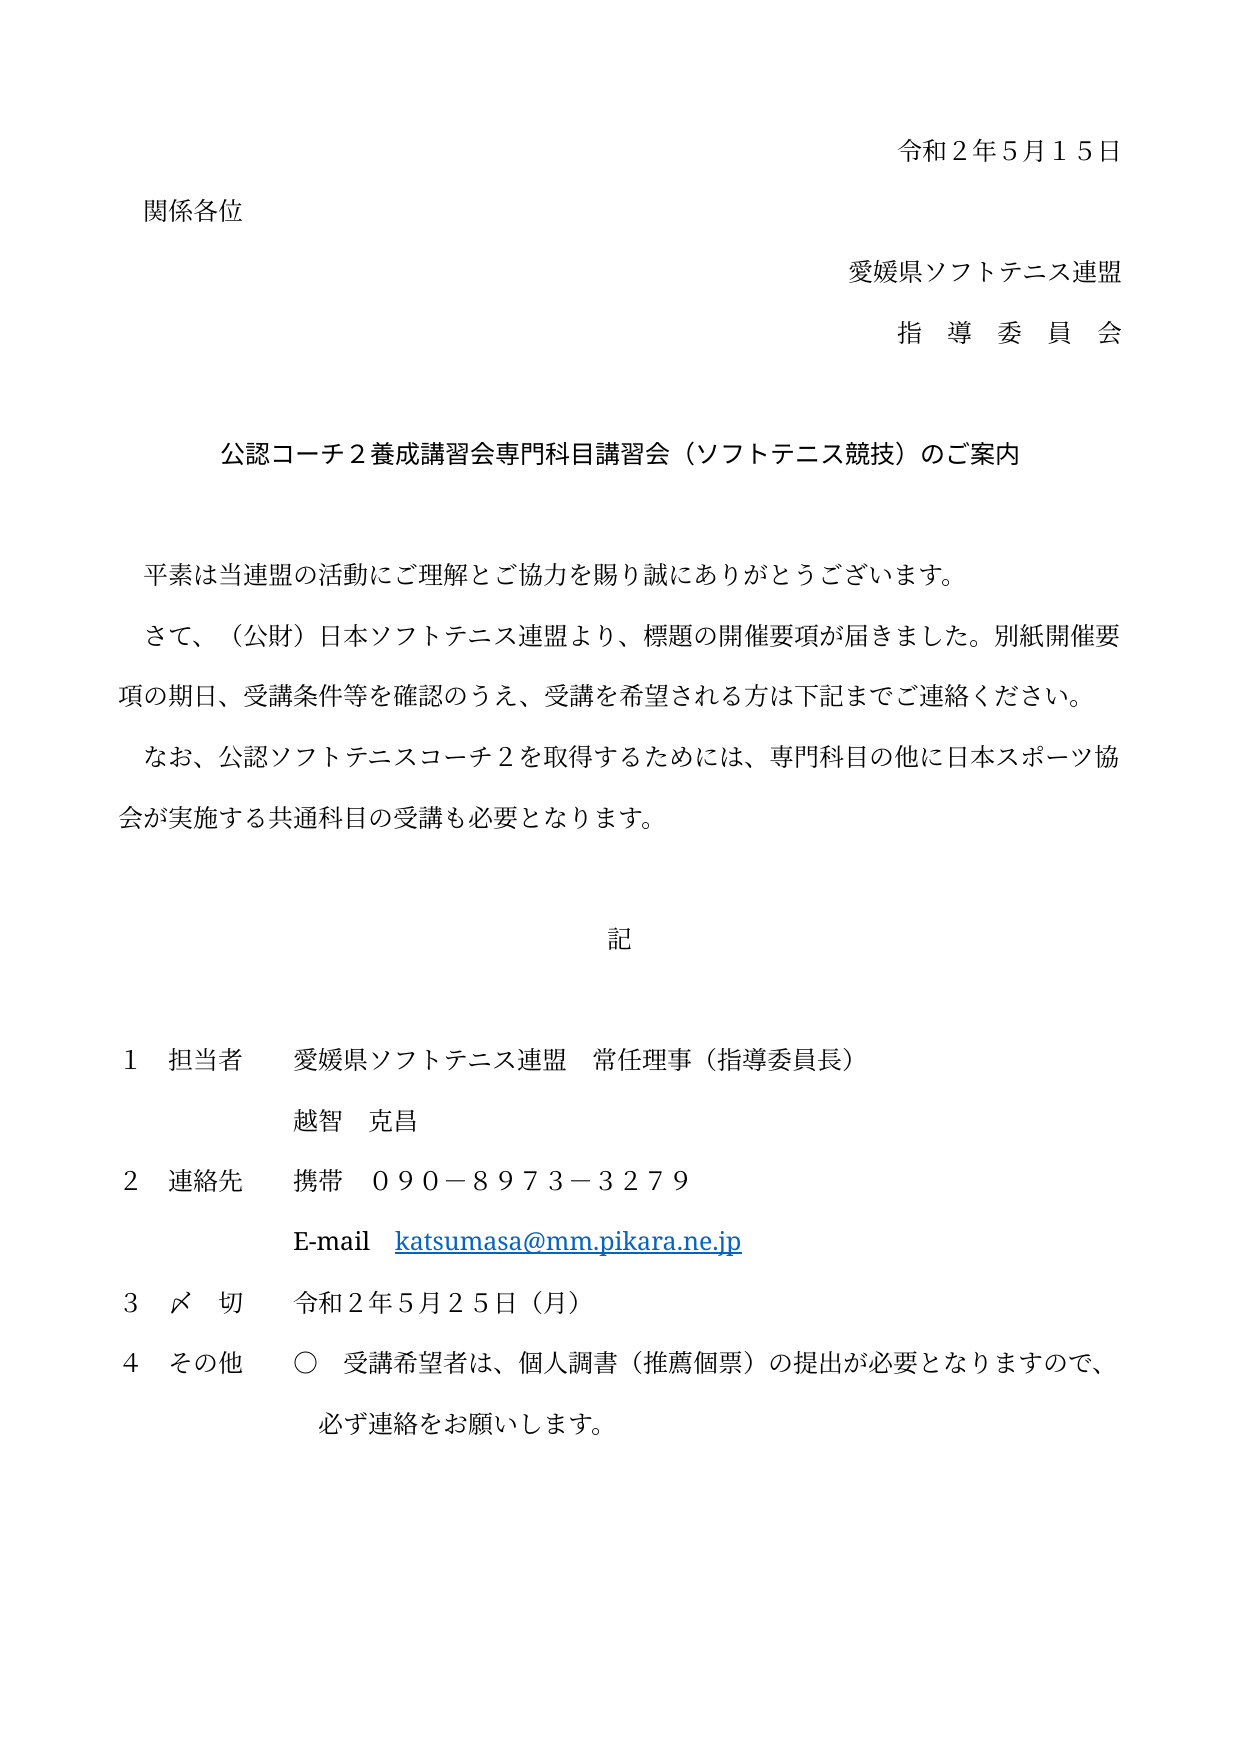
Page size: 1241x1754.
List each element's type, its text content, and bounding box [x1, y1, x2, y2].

text 愛媛県ソフトテニス連盟 [118, 240, 1122, 301]
text ２ 連絡先 携帯 ０９０－８９７３－３２７９ [118, 1150, 1122, 1210]
text １ 担当者 愛媛県ソフトテニス連盟 常任理事（指導委員長） [118, 1028, 1122, 1089]
text 平素は当連盟の活動にご理解とご協力を賜り誠にありがとうございます。 [118, 543, 1122, 604]
text 越智 克昌 [118, 1089, 1122, 1150]
text 指 導 委 員 会 [118, 301, 1122, 362]
text 公認コーチ２養成講習会専門科目講習会（ソフトテニス競技）のご案内 [118, 422, 1122, 483]
text E-mail katsumasa@mm.pikara.ne.jp [118, 1210, 1122, 1271]
text なお、公認ソフトテニスコーチ２を取得するためには、専門科目の他に日本スポーツ協会が実施する共通科目の受講も必要となります。 [118, 725, 1122, 847]
text 令和２年５月１５日 [118, 119, 1122, 180]
text ４ その他 ○ 受講希望者は、個人調書（推薦個票）の提出が必要となりますので、 [118, 1332, 1122, 1392]
text さて、（公財）日本ソフトテニス連盟より、標題の開催要項が届きました。別紙開催要項の期日、受講条件等を確認のうえ、受講を希望される方は下記までご連絡ください。 [118, 604, 1122, 725]
text 必ず連絡をお願いします。 [118, 1392, 1122, 1453]
subtitle 記 [118, 907, 1122, 968]
text 関係各位 [118, 180, 1122, 240]
text ３ 〆 切 令和２年５月２５日（月） [118, 1271, 1122, 1332]
